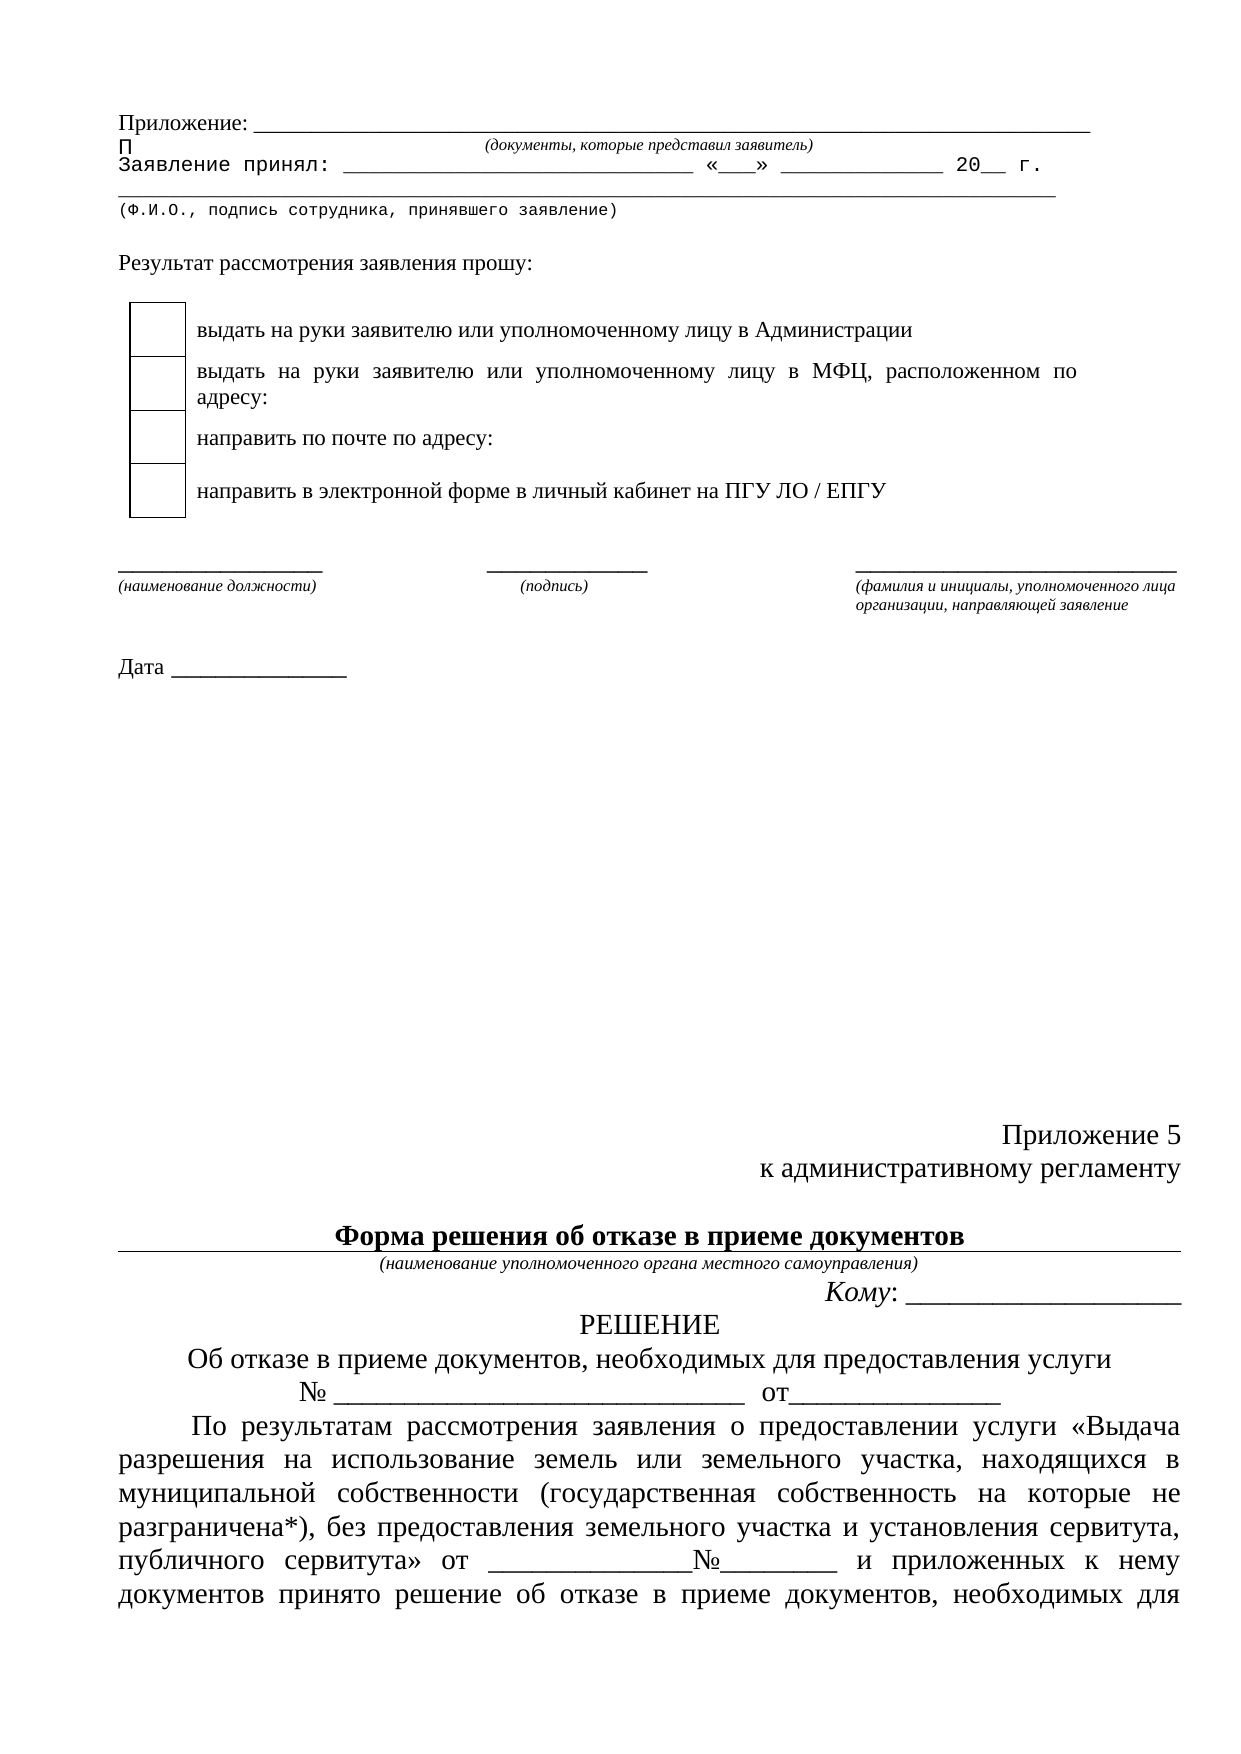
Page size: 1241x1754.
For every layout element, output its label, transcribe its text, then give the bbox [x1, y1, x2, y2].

table_cell [131, 464, 185, 517]
text Результат рассмотрения заявления прошу: [118, 249, 1152, 276]
text Кому: [118, 1274, 1181, 1307]
text организации, направляющей заявление [782, 595, 1181, 614]
table_cell [131, 357, 185, 409]
text к административному регламенту [716, 1151, 1181, 1184]
text Дата ____________ [118, 647, 1181, 681]
text Приложение 5 [716, 1117, 1181, 1151]
text (наименование уполномоченного органа местного самоуправления) [118, 1252, 1181, 1274]
table_header выдать на руки заявителю или уполномоченному лицу в Администрации [186, 302, 1119, 356]
text ______________ ___________ ______________________ [118, 542, 1181, 576]
text Приложение: _________________________________________________________________________ [118, 109, 1181, 135]
table_cell направить по почте по адресу: [186, 410, 1119, 463]
text Об отказе в приеме документов, необходимых для предоставления услуги № от [118, 1341, 1181, 1408]
table_header [131, 303, 185, 356]
text (Ф.И.О., подпись сотрудника, принявшего заявление) [118, 202, 1181, 221]
table_cell выдать на руки заявителю или уполномоченному лицу в МФЦ, расположенном по адресу: [186, 356, 1119, 409]
text ___________________________________________________________________________ [118, 178, 1181, 202]
text РЕШЕНИЕ [118, 1307, 1181, 1341]
text (документы, которые представил заявитель) [118, 135, 1181, 154]
table_cell направить в электронной форме в личный кабинет на ПГУ ЛО / ЕПГУ [186, 463, 1119, 517]
table_cell [131, 411, 185, 463]
text (наименование должности) (подпись) (фамилия и инициалы, уполномоченного лица [118, 576, 1181, 595]
text Заявление принял: ____________________________ «___» _____________ 20__ г. [118, 154, 1181, 178]
text Форма решения об отказе в приеме документов [118, 1218, 1181, 1251]
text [118, 1408, 1181, 1609]
